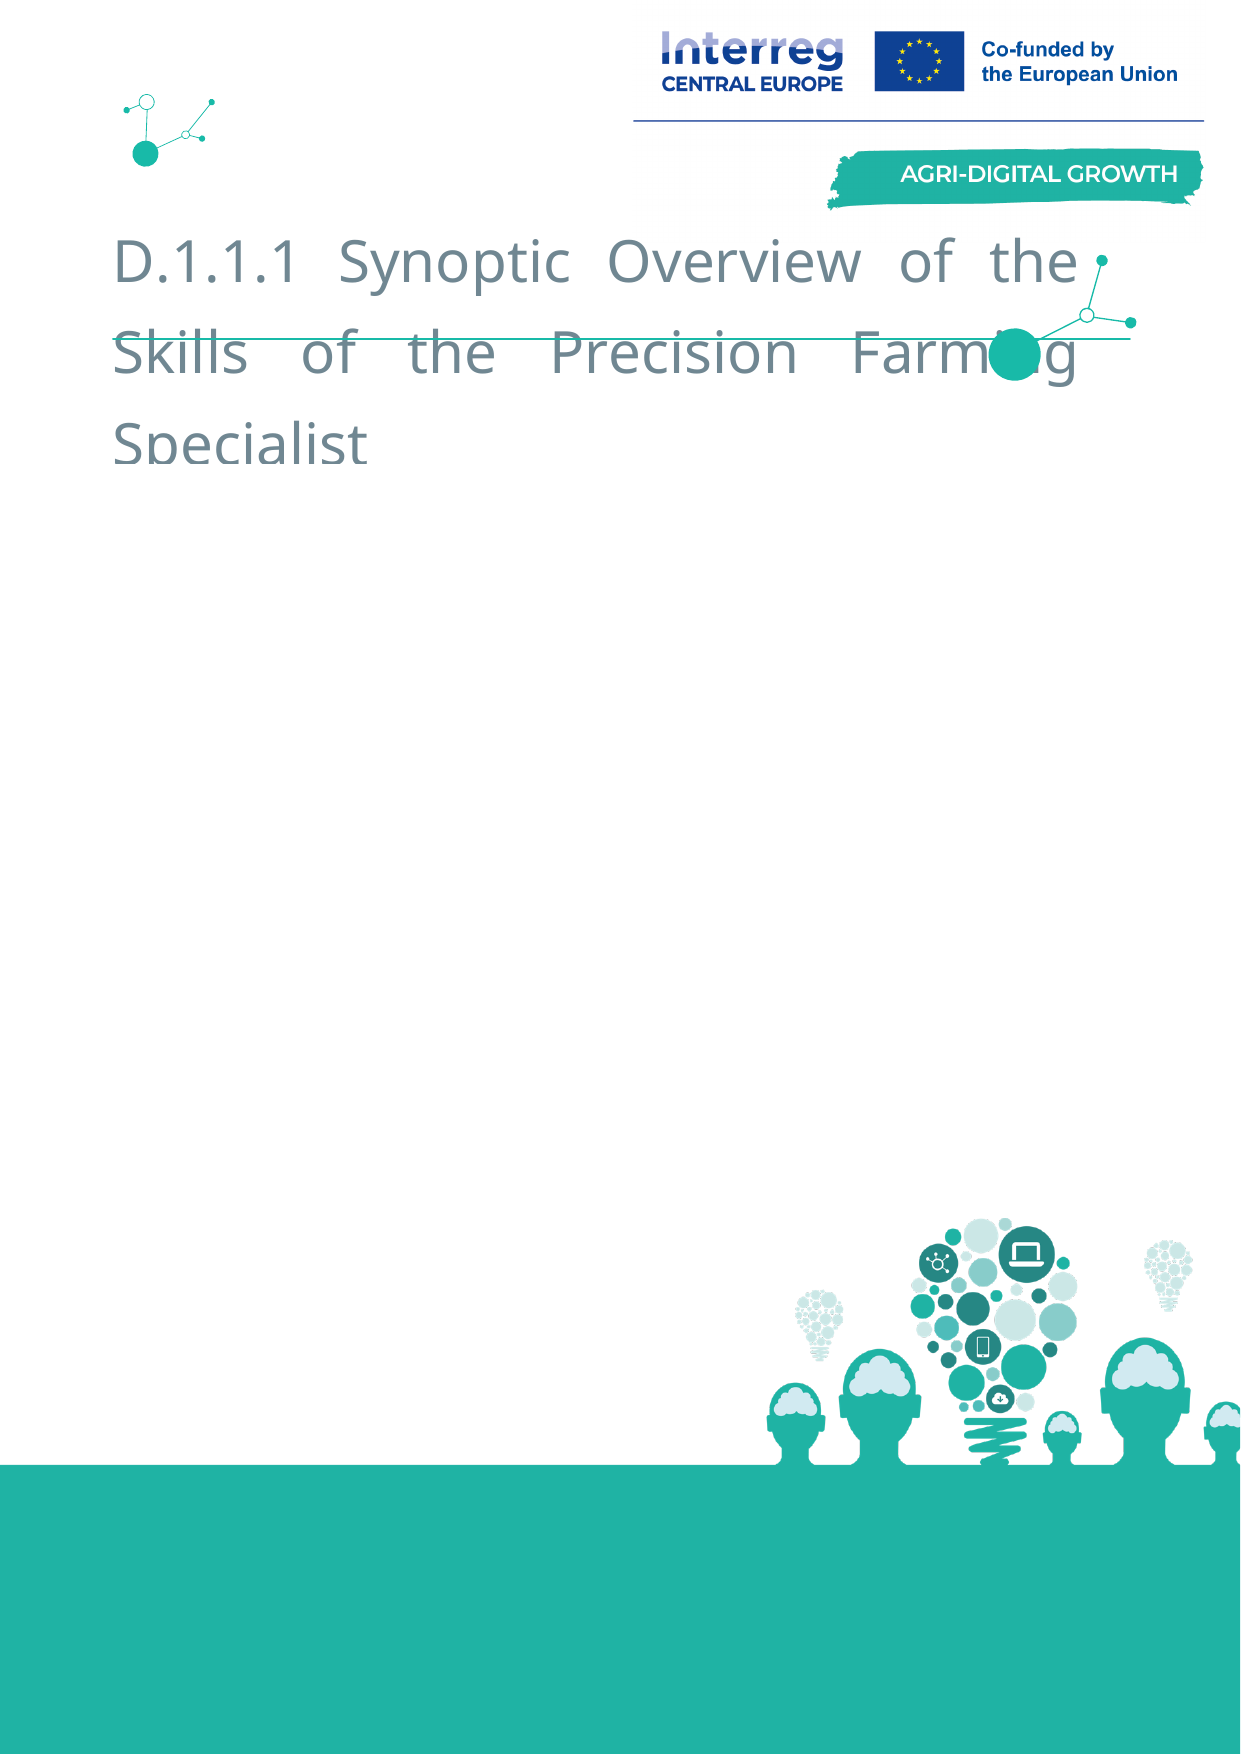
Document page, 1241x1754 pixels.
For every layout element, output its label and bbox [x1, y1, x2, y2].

picture [632, 0, 1206, 243]
picture [0, 1218, 1241, 1754]
